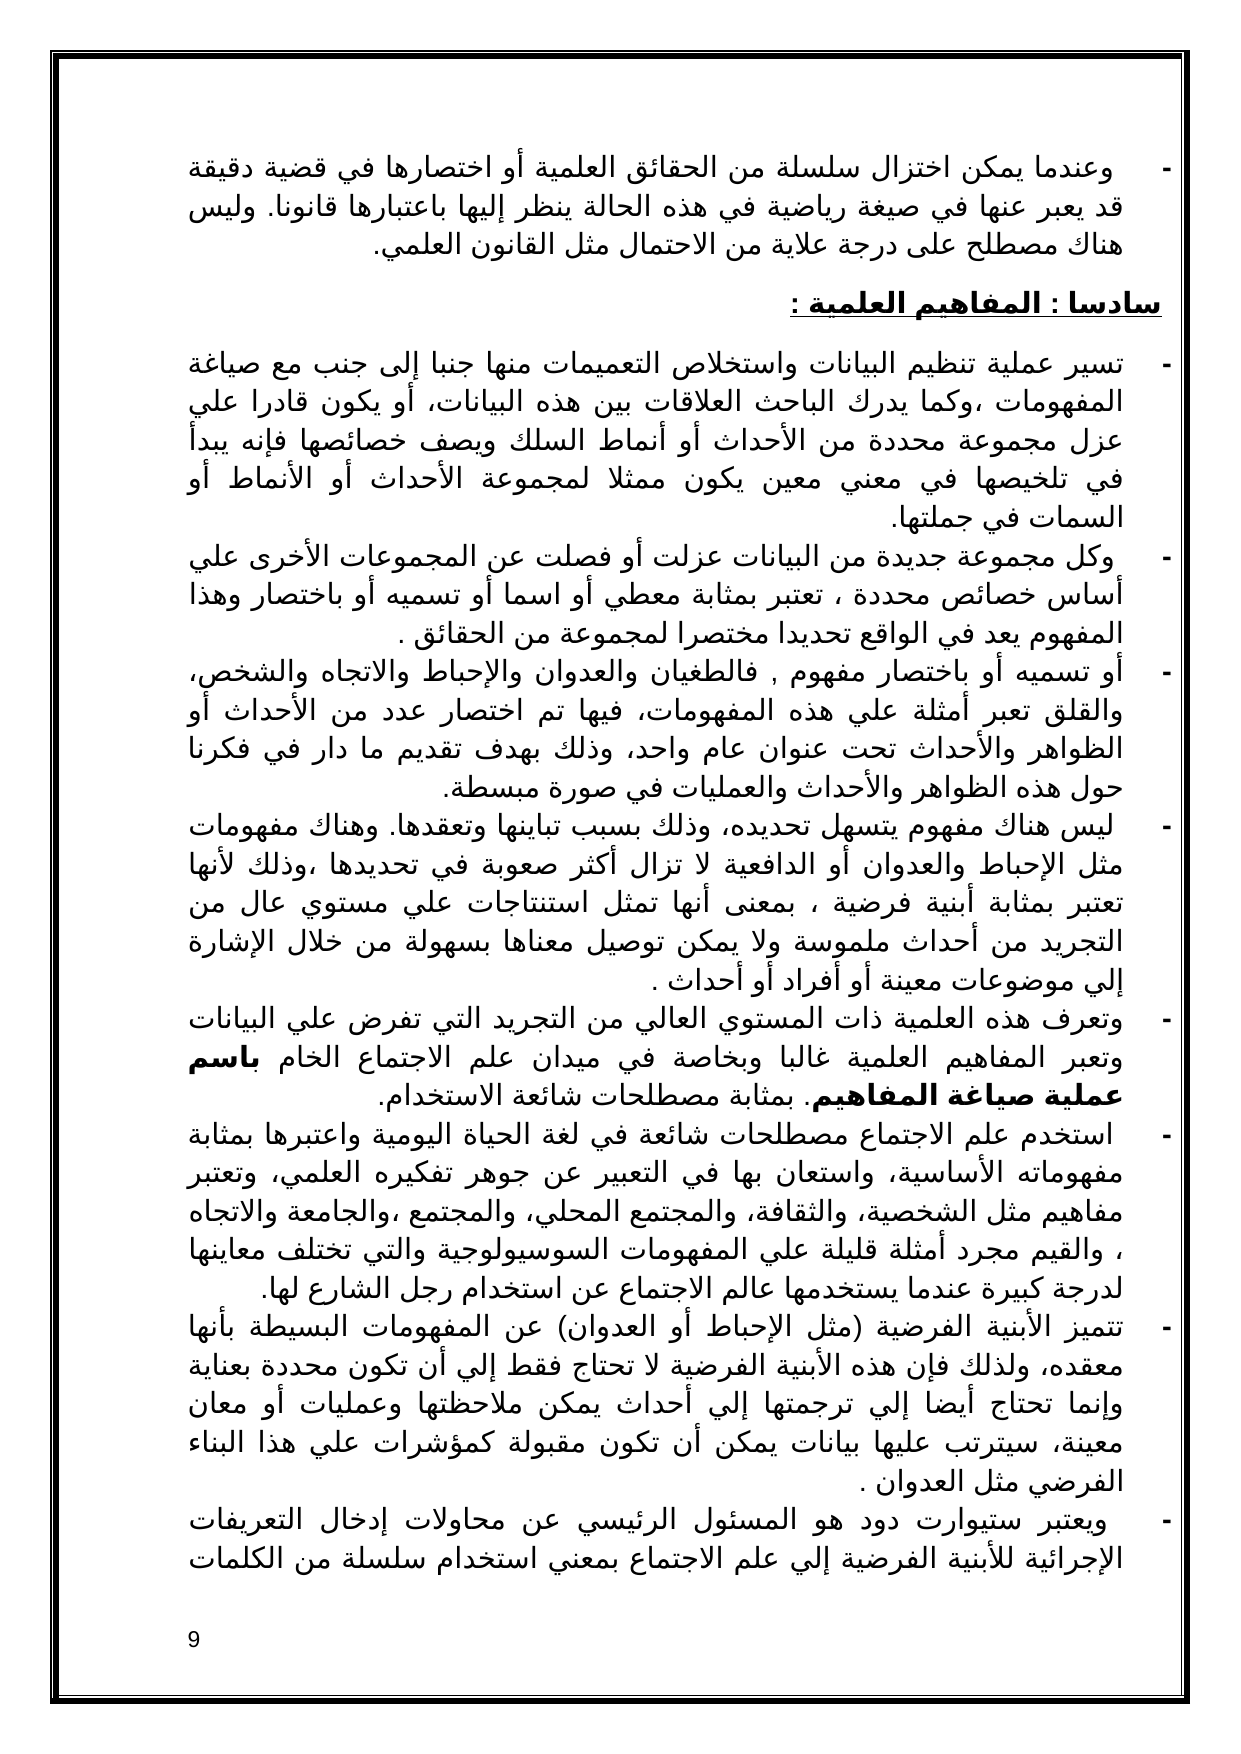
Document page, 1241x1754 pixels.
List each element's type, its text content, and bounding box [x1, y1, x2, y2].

list أو تسميه أو باختصار مفهوم , فالطغيان والعدوان والإحباط والاتجاه والشخص، والقلق تعبر أمثلة علي هذه المفهومات، فيها تم اختصار عدد من الأحداث أو الظواهر والأحداث تحت عنوان عام واحد، وذلك بهدف تقديم ما دار في فكرنا حول هذه الظواهر والأحداث والعمليات في صورة مبسطة. [187, 654, 1162, 803]
list ليس هناك مفهوم يتسهل تحديده، وذلك بسبب تباينها وتعقدها. وهناك مفهومات مثل الإحباط والعدوان أو الدافعية لا تزال أكثر صعوبة في تحديدها ،وذلك لأنها تعتبر بمثابة أبنية فرضية ، بمعنى أنها تمثل استنتاجات علي مستوي عال من التجريد من أحداث ملموسة ولا يمكن توصيل معناها بسهولة من خلال الإشارة إلي موضوعات معينة أو أفراد أو أحداث . [187, 808, 1162, 996]
list وتعرف هذه العلمية ذات المستوي العالي من التجريد التي تفرض علي البيانات وتعبر المفاهيم العلمية غالبا وبخاصة في ميدان علم الاجتماع الخام باسم عملية صياغة المفاهيم. بمثابة مصطلحات شائعة الاستخدام. [187, 1001, 1162, 1112]
list تسير عملية تنظيم البيانات واستخلاص التعميمات منها جنبا إلى جنب مع صياغة المفهومات ،وكما يدرك الباحث العلاقات بين هذه البيانات، أو يكون قادرا علي عزل مجموعة محددة من الأحداث أو أنماط السلك ويصف خصائصها فإنه يبدأ في تلخيصها في معني معين يكون ممثلا لمجموعة الأحداث أو الأنماط أو السمات في جملتها. [187, 346, 1162, 533]
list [187, 1502, 1162, 1574]
text سادسا : المفاهيم العلمية : [187, 286, 1162, 320]
list استخدم علم الاجتماع مصطلحات شائعة في لغة الحياة اليومية واعتبرها بمثابة مفهوماته الأساسية، واستعان بها في التعبير عن جوهر تفكيره العلمي، وتعتبر مفاهيم مثل الشخصية، والثقافة، والمجتمع المحلي، والمجتمع ،والجامعة والاتجاه ، والقيم مجرد أمثلة قليلة علي المفهومات السوسيولوجية والتي تختلف معاينها لدرجة كبيرة عندما يستخدمها عالم الاجتماع عن استخدام رجل الشارع لها. [187, 1117, 1162, 1304]
list وكل مجموعة جديدة من البيانات عزلت أو فصلت عن المجموعات الأخرى علي أساس خصائص محددة ، تعتبر بمثابة معطي أو اسما أو تسميه أو باختصار وهذا المفهوم يعد في الواقع تحديدا مختصرا لمجموعة من الحقائق . [187, 538, 1162, 649]
list تتميز الأبنية الفرضية (مثل الإحباط أو العدوان) عن المفهومات البسيطة بأنها معقده، ولذلك فإن هذه الأبنية الفرضية لا تحتاج فقط إلي أن تكون محددة بعناية وإنما تحتاج أيضا إلي ترجمتها إلي أحداث يمكن ملاحظتها وعمليات أو معان معينة، سيترتب عليها بيانات يمكن أن تكون مقبولة كمؤشرات علي هذا البناء الفرضي مثل العدوان . [187, 1309, 1162, 1497]
list وعندما يمكن اختزال سلسلة من الحقائق العلمية أو اختصارها في قضية دقيقة قد يعبر عنها في صيغة رياضية في هذه الحالة ينظر إليها باعتبارها قانونا. وليس هناك مصطلح على درجة علاية من الاحتمال مثل القانون العلمي. [187, 150, 1162, 261]
